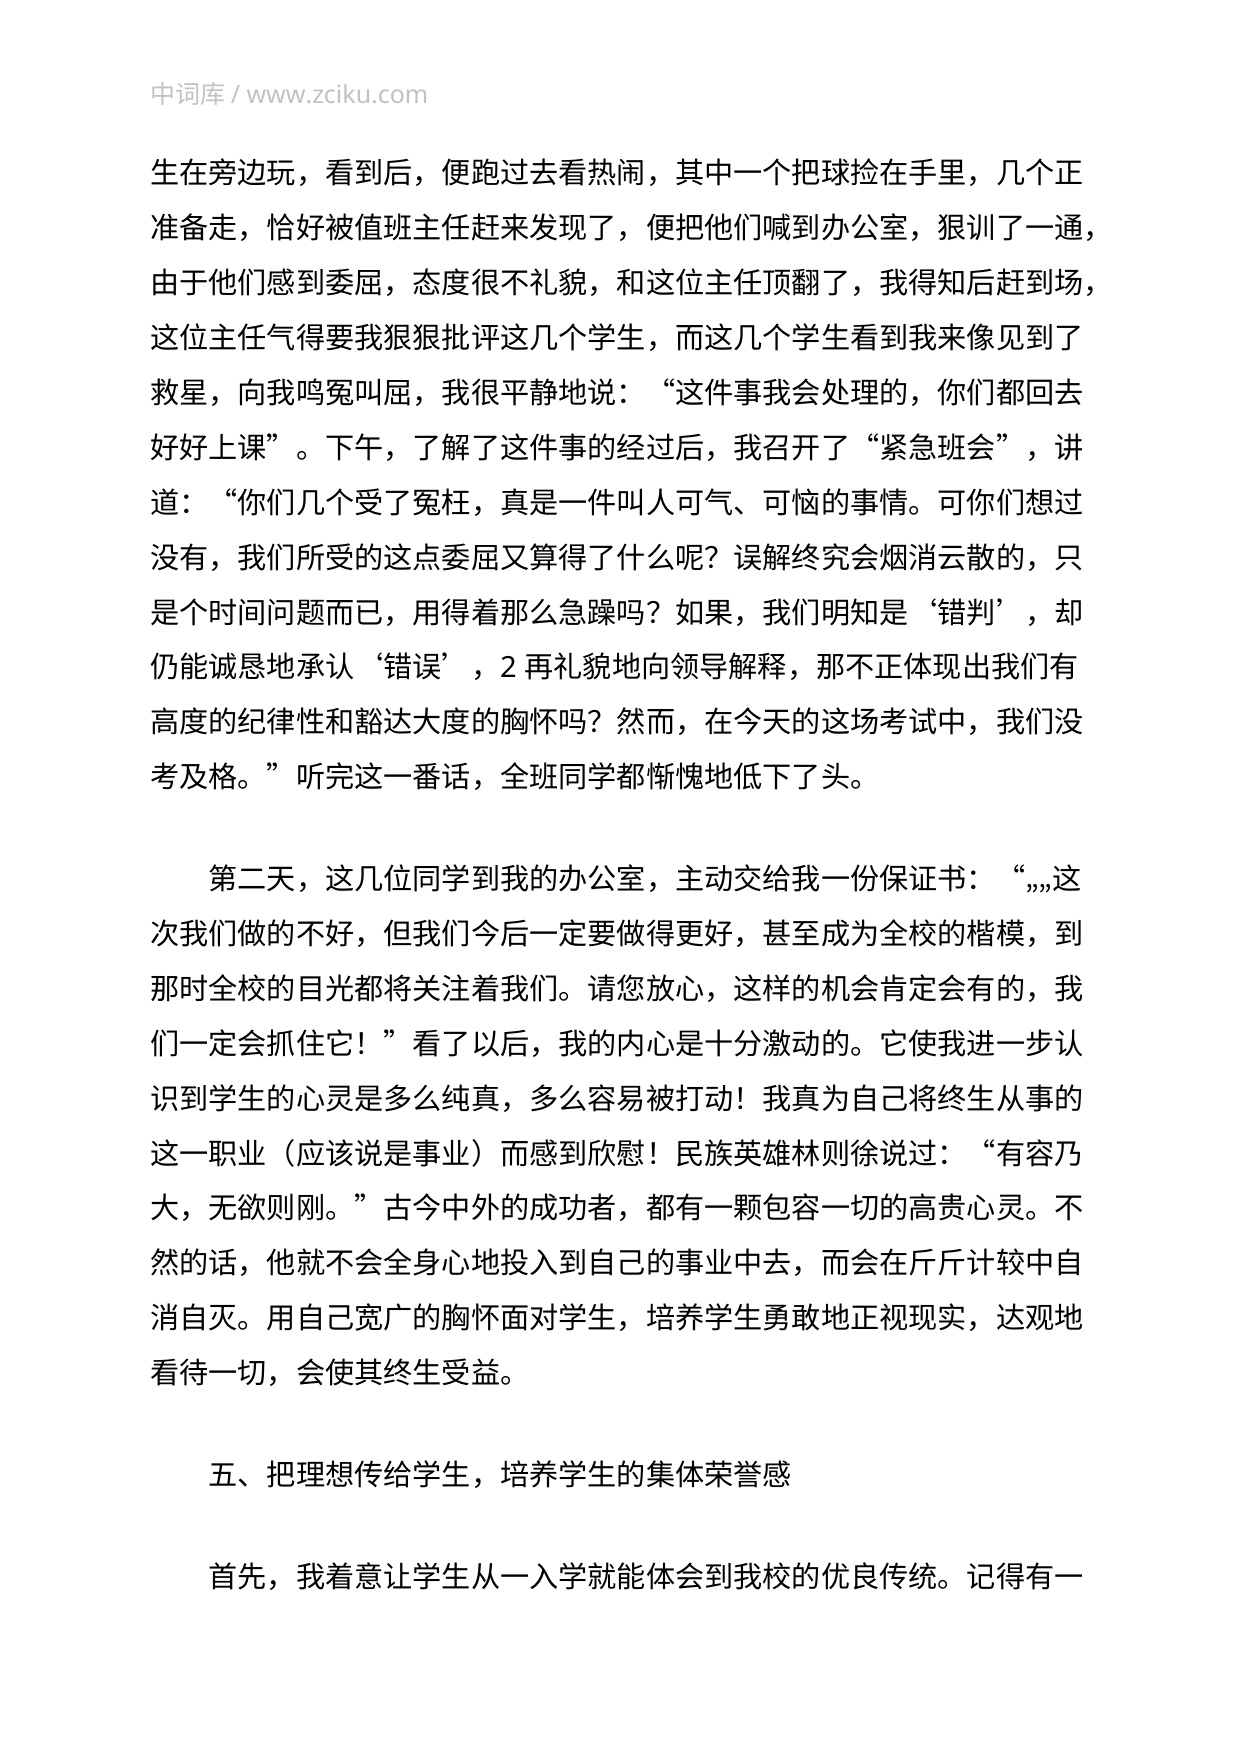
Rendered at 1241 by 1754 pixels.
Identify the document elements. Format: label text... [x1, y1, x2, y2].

text 五、把理想传给学生，培养学生的集体荣誉感 [150, 1452, 1090, 1494]
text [150, 1553, 1090, 1596]
text 第二天，这几位同学到我的办公室，主动交给我一份保证书：“„„这次我们做的不好，但我们今后一定要做得更好，甚至成为全校的楷模，到那时全校的目光都将关注着我们。请您放心，这样的机会肯定会有的，我们一定会抓住它！”看了以后，我的内心是十分激动的。它使我进一步认识到学生的心灵是多么纯真，多么容易被打动！我真为自己将终生从事的这一职业（应该说是事业）而感到欣慰！民族英雄林则徐说过：“有容乃大，无欲则刚。”古今中外的成功者，都有一颗包容一切的高贵心灵。不然的话，他就不会全身心地投入到自己的事业中去，而会在斤斤计较中自消自灭。用自己宽广的胸怀面对学生，培养学生勇敢地正视现实，达观地看待一切，会使其终生受益。 [150, 856, 1090, 1392]
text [150, 150, 1090, 796]
